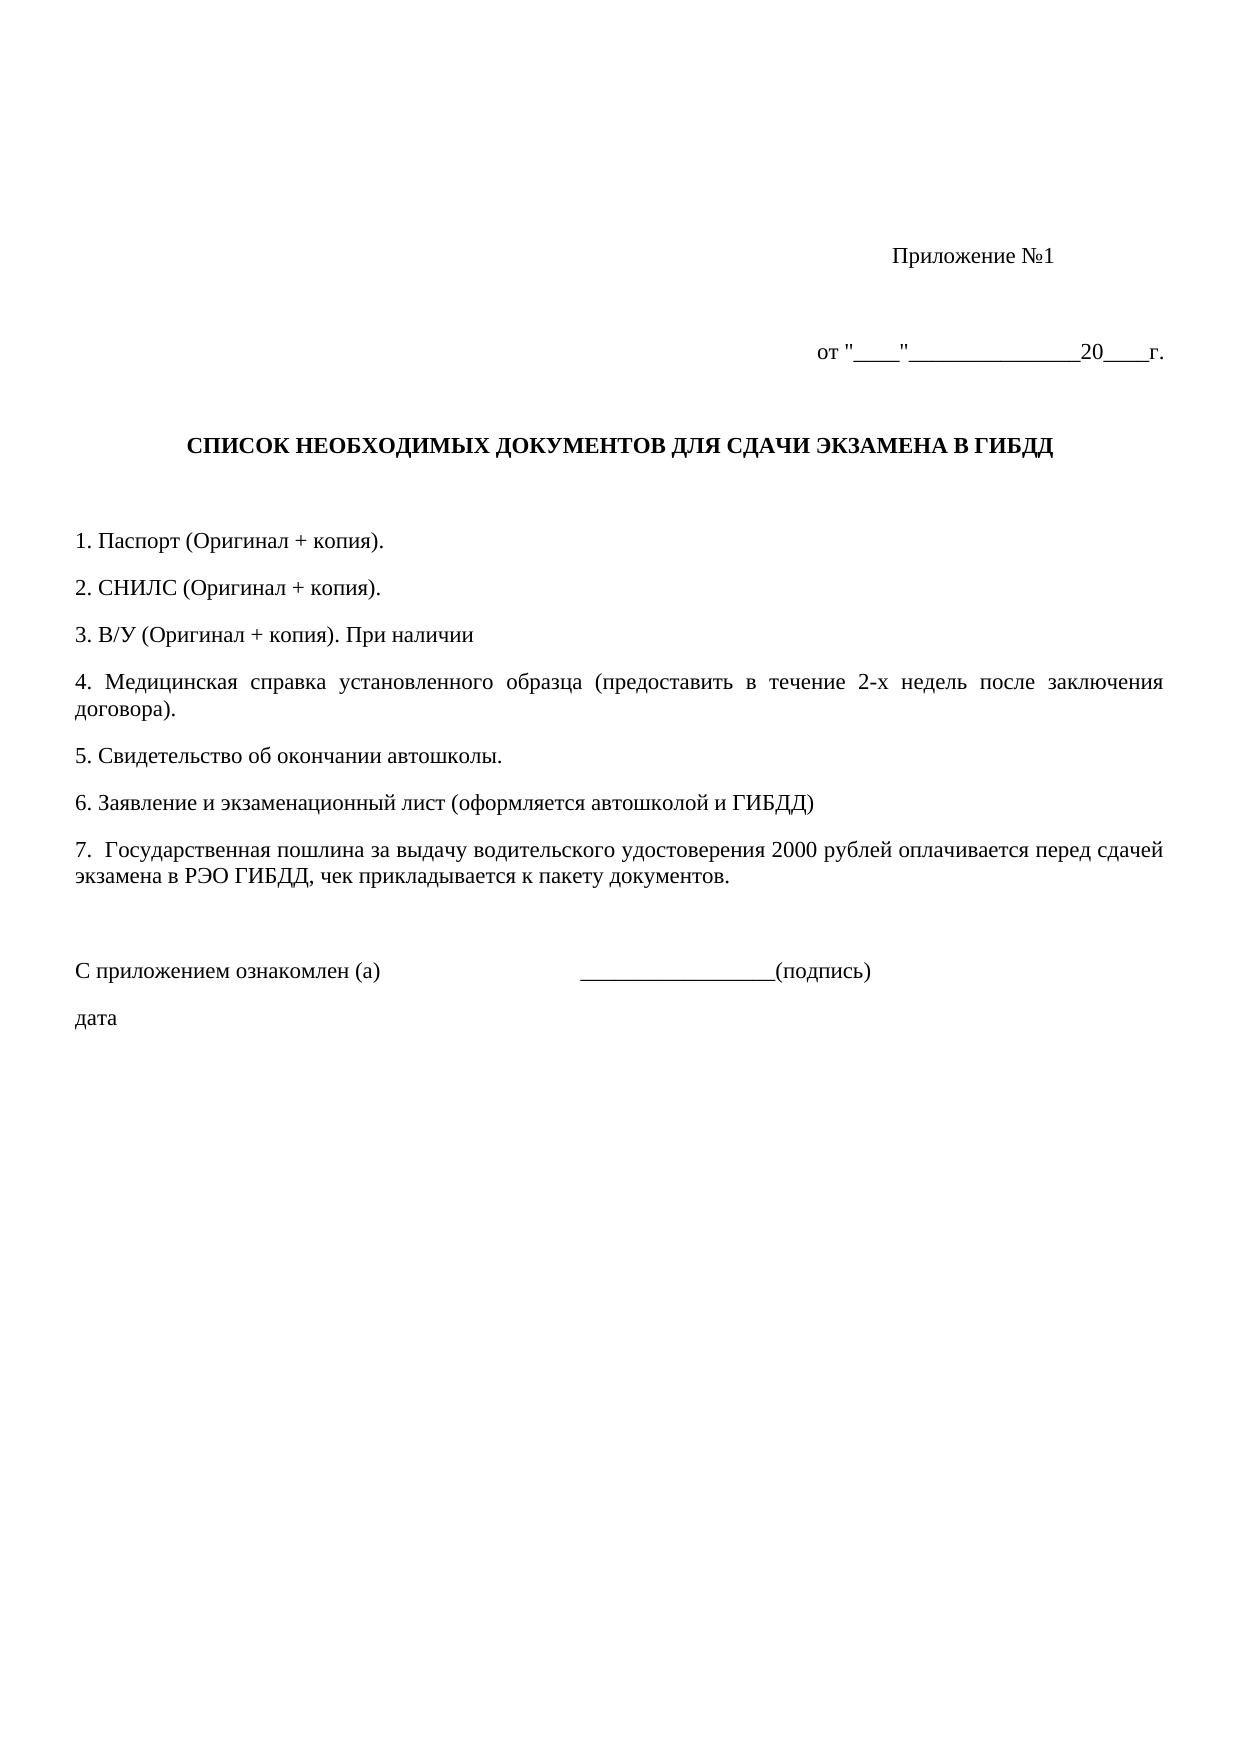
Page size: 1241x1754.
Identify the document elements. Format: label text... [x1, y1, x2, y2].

text С приложением ознакомлен (а) _________________(подпись) [75, 957, 1165, 983]
text 2. СНИЛС (Оригинал + копия). [75, 574, 1165, 600]
text Приложение №1 [886, 242, 1165, 268]
text 5. Свидетельство об окончании автошколы. [75, 742, 1165, 768]
text СПИСОК НЕОБХОДИМЫХ ДОКУМЕНТОВ ДЛЯ СДАЧИ ЭКЗАМЕНА В ГИБДД [75, 432, 1165, 459]
text 1. Паспорт (Оригинал + копия). [75, 527, 1165, 553]
text от "____"_______________20____г. [75, 338, 1165, 364]
text дата [75, 1004, 1165, 1031]
text 3. В/У (Оригинал + копия). При наличии [75, 621, 1165, 647]
text 6. Заявление и экзаменационный лист (оформляется автошколой и ГИБДД) [75, 789, 1165, 815]
text 7. Государственная пошлина за выдачу водительского удостоверения 2000 рублей оплачивается перед сдачей экзамена в РЭО ГИБДД, чек прикладывается к пакету документов. [75, 836, 1165, 889]
text 4. Медицинская справка установленного образца (предоставить в течение 2-х недель после заключения договора). [75, 668, 1165, 721]
